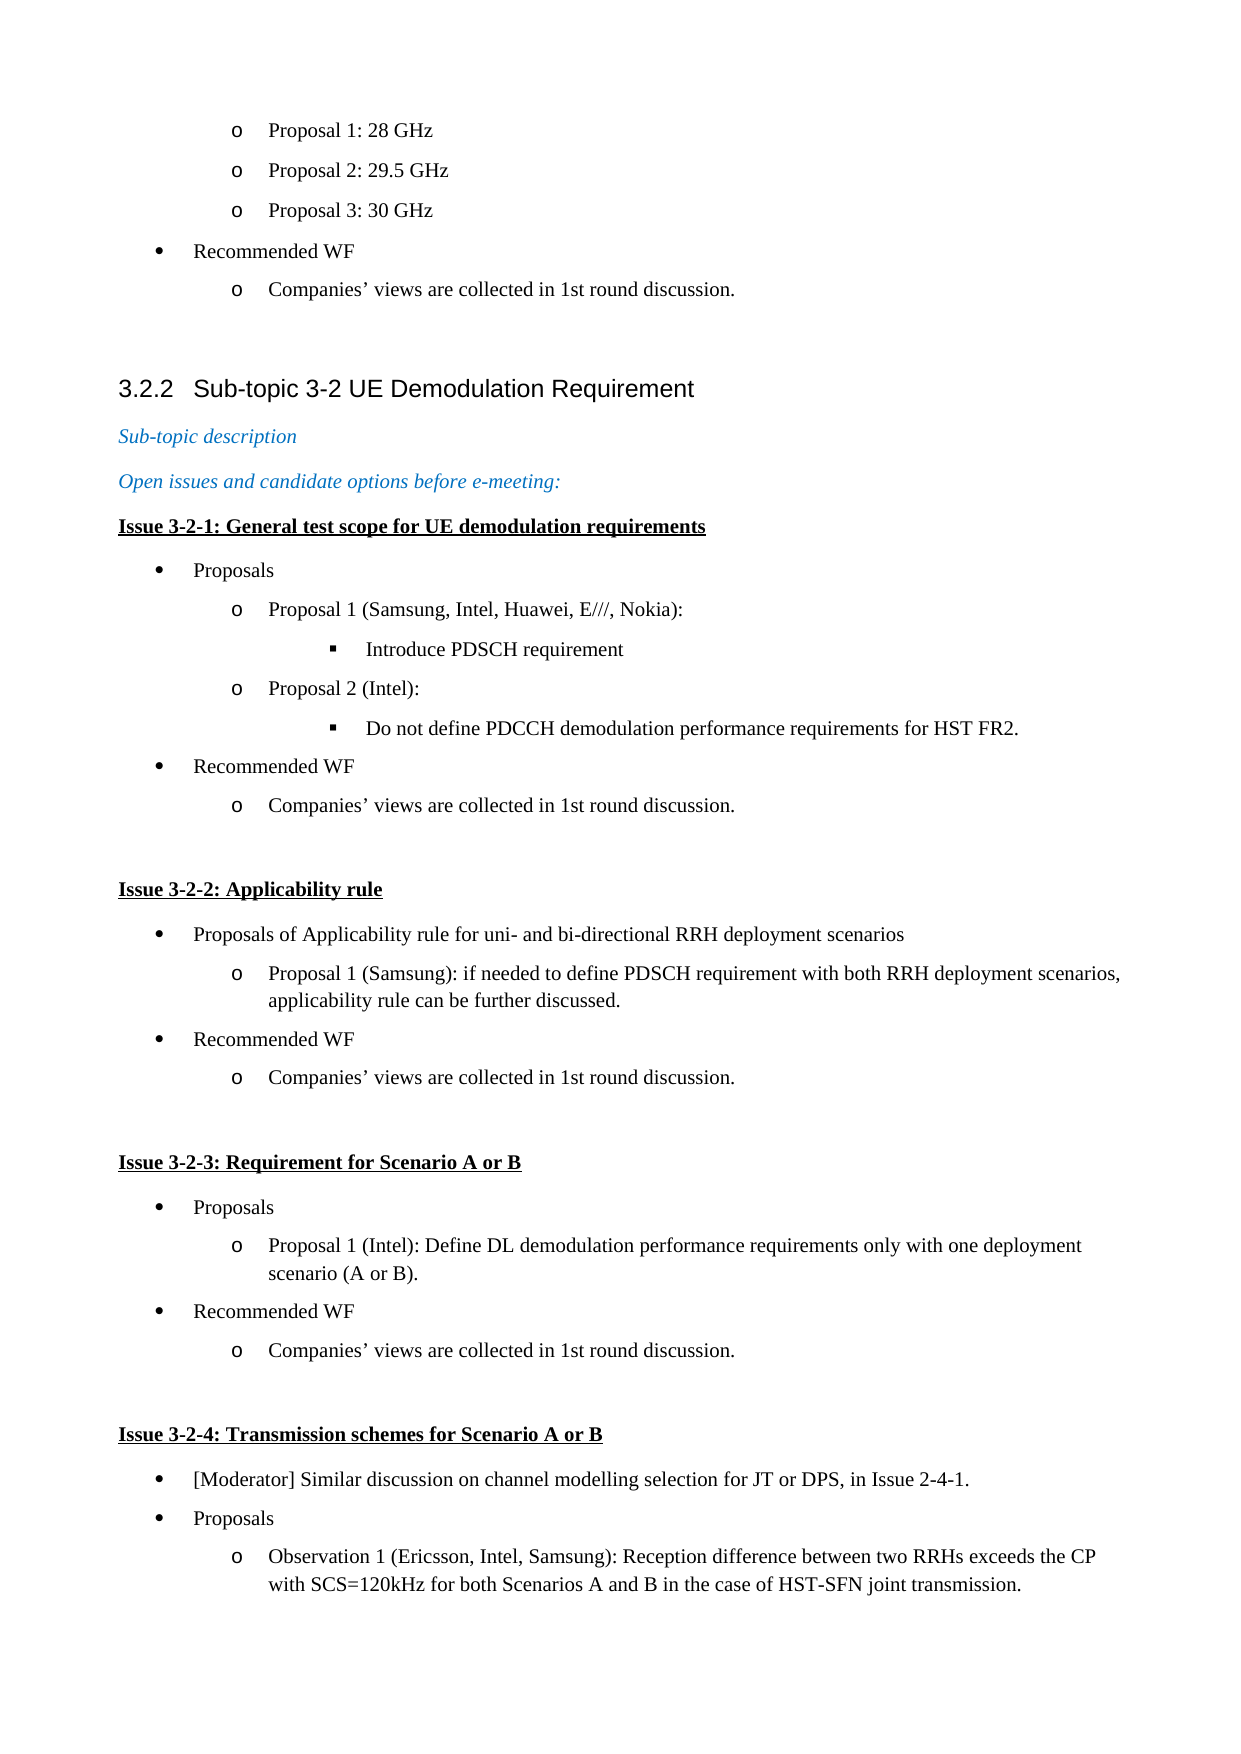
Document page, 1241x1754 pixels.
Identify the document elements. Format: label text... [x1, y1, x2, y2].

list Introduce PDSCH requirement [328, 637, 1122, 661]
list Observation 1 (Ericsson, Intel, Samsung): Reception difference between two RRHs exceeds the CP with SCS=120kHz for both Scenarios A and B in the case of HST-SFN joint transmission. [231, 1544, 1122, 1596]
list Do not define PDCCH demodulation performance requirements for HST FR2. [328, 716, 1122, 740]
list Proposal 1: 28 GHz [231, 118, 1122, 144]
list Proposals [156, 1194, 1122, 1219]
list [Moderator] Similar discussion on channel modelling selection for JT or DPS, in Issue 2-4-1. [156, 1467, 1122, 1491]
list Companies’ views are collected in 1st round discussion. [231, 792, 1122, 818]
text Sub-topic description [118, 424, 1122, 448]
list Recommended WF [156, 1027, 1122, 1051]
subtitle Sub-topic 3-2 UE Demodulation Requirement [118, 374, 1122, 403]
list Proposal 1 (Intel): Define DL demodulation performance requirements only with one deployment scenario (A or B). [231, 1233, 1122, 1285]
list Recommended WF [156, 1299, 1122, 1323]
list Proposal 3: 30 GHz [231, 198, 1122, 224]
text Issue 3-2-2: Applicability rule [118, 877, 1122, 901]
list Proposal 2 (Intel): [231, 675, 1122, 701]
text Issue 3-2-4: Transmission schemes for Scenario A or B [118, 1422, 1122, 1446]
text Issue 3-2-1: General test scope for UE demodulation requirements [118, 514, 1122, 538]
list Companies’ views are collected in 1st round discussion. [231, 1337, 1122, 1363]
list Proposals [156, 558, 1122, 582]
list Recommended WF [156, 754, 1122, 778]
list Recommended WF [156, 239, 1122, 263]
list Proposal 1 (Samsung): if needed to define PDSCH requirement with both RRH deployment scenarios, applicability rule can be further discussed. [231, 961, 1122, 1012]
list Proposal 2: 29.5 GHz [231, 158, 1122, 184]
list Proposals of Applicability rule for uni- and bi-directional RRH deployment scenarios [156, 922, 1122, 946]
list Proposals [156, 1506, 1122, 1529]
list Companies’ views are collected in 1st round discussion. [231, 1065, 1122, 1091]
text Issue 3-2-3: Requirement for Scenario A or B [118, 1150, 1122, 1174]
list Proposal 1 (Samsung, Intel, Huawei, E///, Nokia): [231, 597, 1122, 622]
text Open issues and candidate options before e-meeting: [118, 469, 1122, 493]
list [231, 277, 1122, 303]
